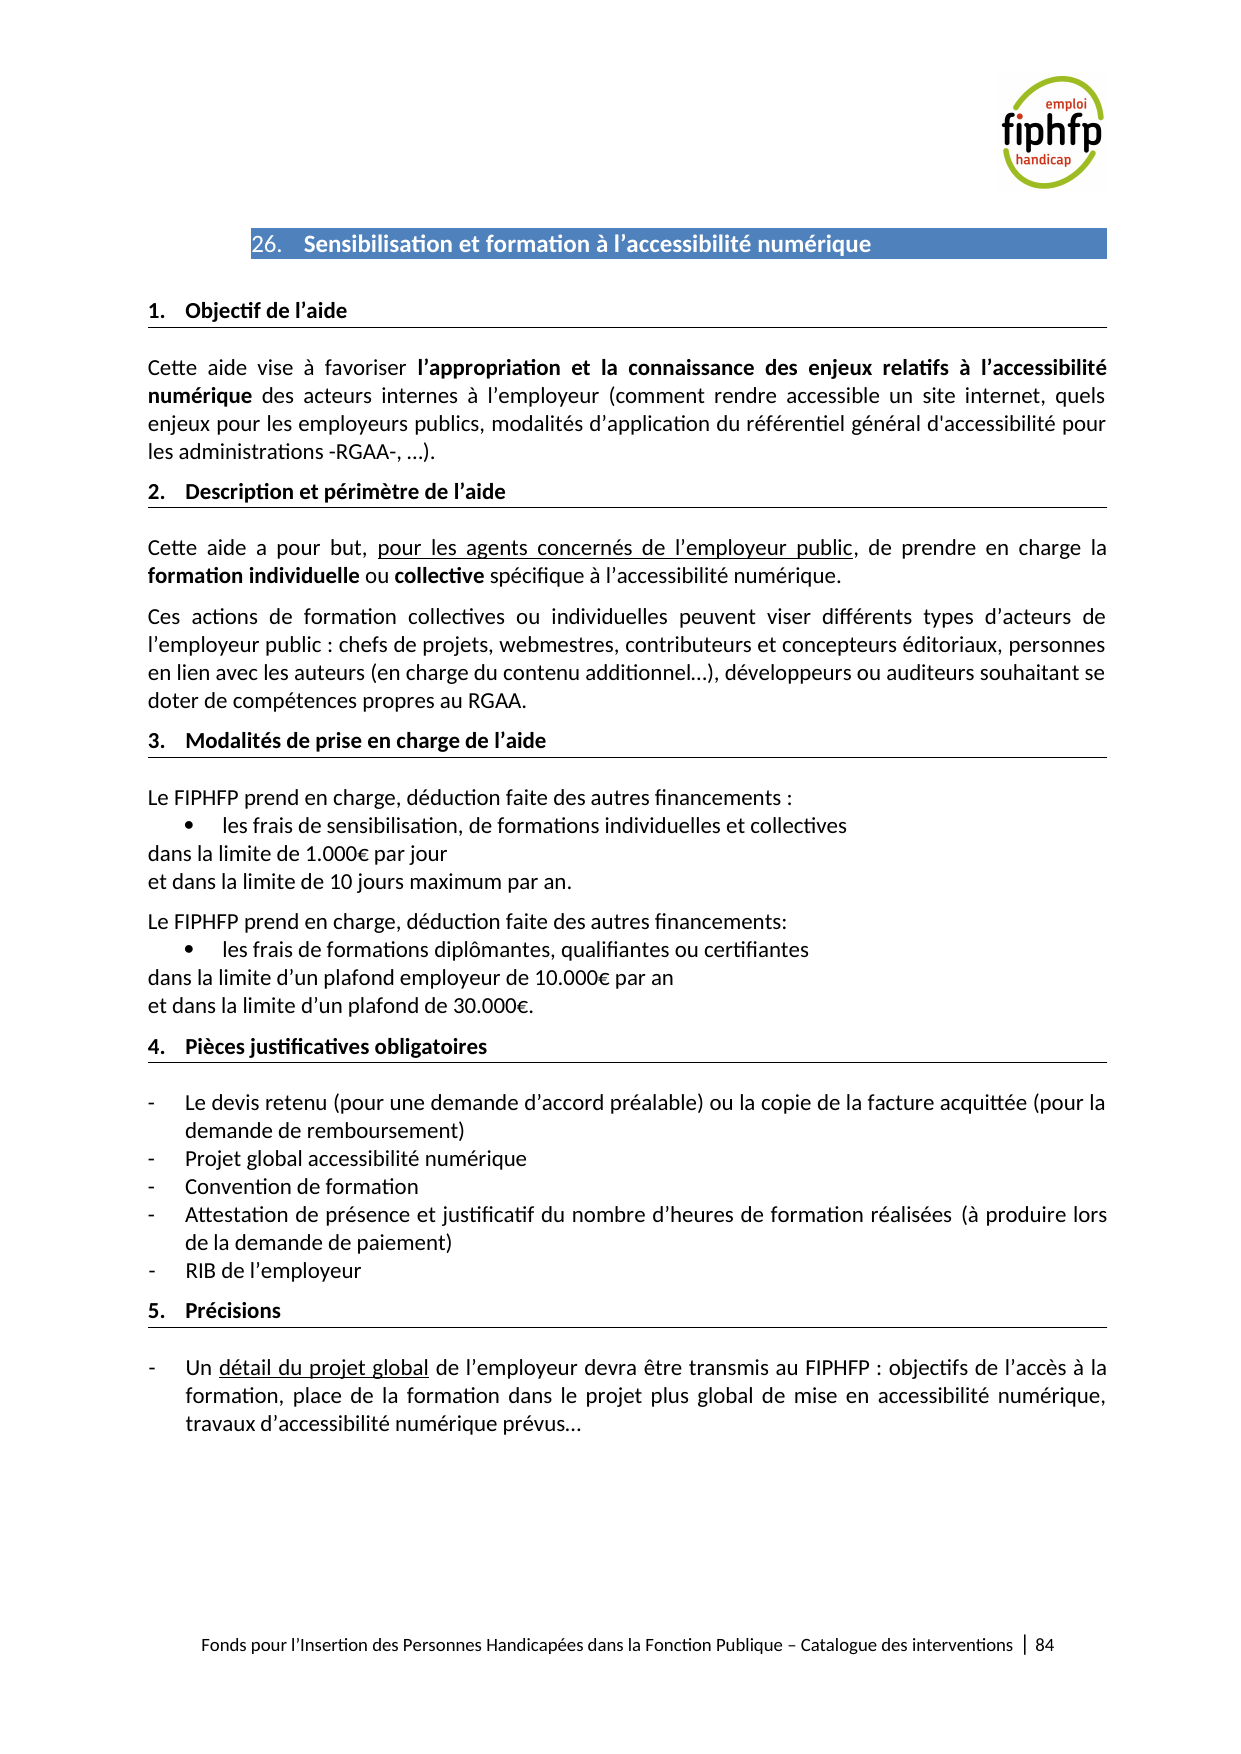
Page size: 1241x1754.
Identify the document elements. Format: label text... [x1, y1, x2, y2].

picture [998, 73, 1108, 191]
list les frais de sensibilisation, de formations individuelles et collectives [185, 811, 1107, 839]
text et dans la limite de 10 jours maximum par an. [148, 867, 1107, 895]
text et dans la limite d’un plafond de 30.000€. [148, 991, 1107, 1019]
list RIB de l’employeur [148, 1256, 1107, 1284]
list Un détail du projet global de l’employeur devra être transmis au FIPHFP : objectifs de l’accès à la formation, place de la formation dans le projet plus global de mise en accessibilité numérique, travaux d’accessibilité numérique prévus… [148, 1353, 1107, 1437]
list Projet global accessibilité numérique [148, 1144, 1107, 1172]
subtitle Objectif de l’aide [148, 297, 1107, 327]
subtitle Modalités de prise en charge de l’aide [148, 727, 1107, 757]
text dans la limite de 1.000€ par jour [148, 839, 1107, 867]
subtitle Pièces justificatives obligatoires [148, 1032, 1107, 1062]
list Le devis retenu (pour une demande d’accord préalable) ou la copie de la facture acquittée (pour la demande de remboursement) [148, 1088, 1107, 1144]
subtitle Description et périmètre de l’aide [148, 477, 1107, 507]
text Cette aide a pour but, pour les agents concernés de l’employeur public, de prendre en charge la formation individuelle ou collective spécifique à l’accessibilité numérique. [148, 533, 1107, 589]
text Cette aide vise à favoriser l’appropriation et la connaissance des enjeux relatifs à l’accessibilité numérique des acteurs internes à l’employeur (comment rendre accessible un site internet, quels enjeux pour les employeurs publics, modalités d’application du référentiel général d'accessibilité pour les administrations -RGAA-, …). [148, 353, 1107, 465]
list Attestation de présence et justificatif du nombre d’heures de formation réalisées (à produire lors de la demande de paiement) [148, 1200, 1107, 1256]
list Convention de formation [148, 1172, 1107, 1200]
text Le FIPHFP prend en charge, déduction faite des autres financements : [148, 783, 1107, 811]
list les frais de formations diplômantes, qualifiantes ou certifiantes [185, 935, 1107, 963]
subtitle Sensibilisation et formation à l’accessibilité numérique [251, 228, 1107, 259]
subtitle Précisions [148, 1297, 1107, 1327]
text dans la limite d’un plafond employeur de 10.000€ par an [148, 963, 1107, 991]
text Le FIPHFP prend en charge, déduction faite des autres financements: [148, 907, 1107, 935]
text Ces actions de formation collectives ou individuelles peuvent viser différents types d’acteurs de l’employeur public : chefs de projets, webmestres, contributeurs et concepteurs éditoriaux, personnes en lien avec les auteurs (en charge du contenu additionnel…), développeurs ou auditeurs souhaitant se doter de compétences propres au RGAA. [148, 602, 1107, 714]
